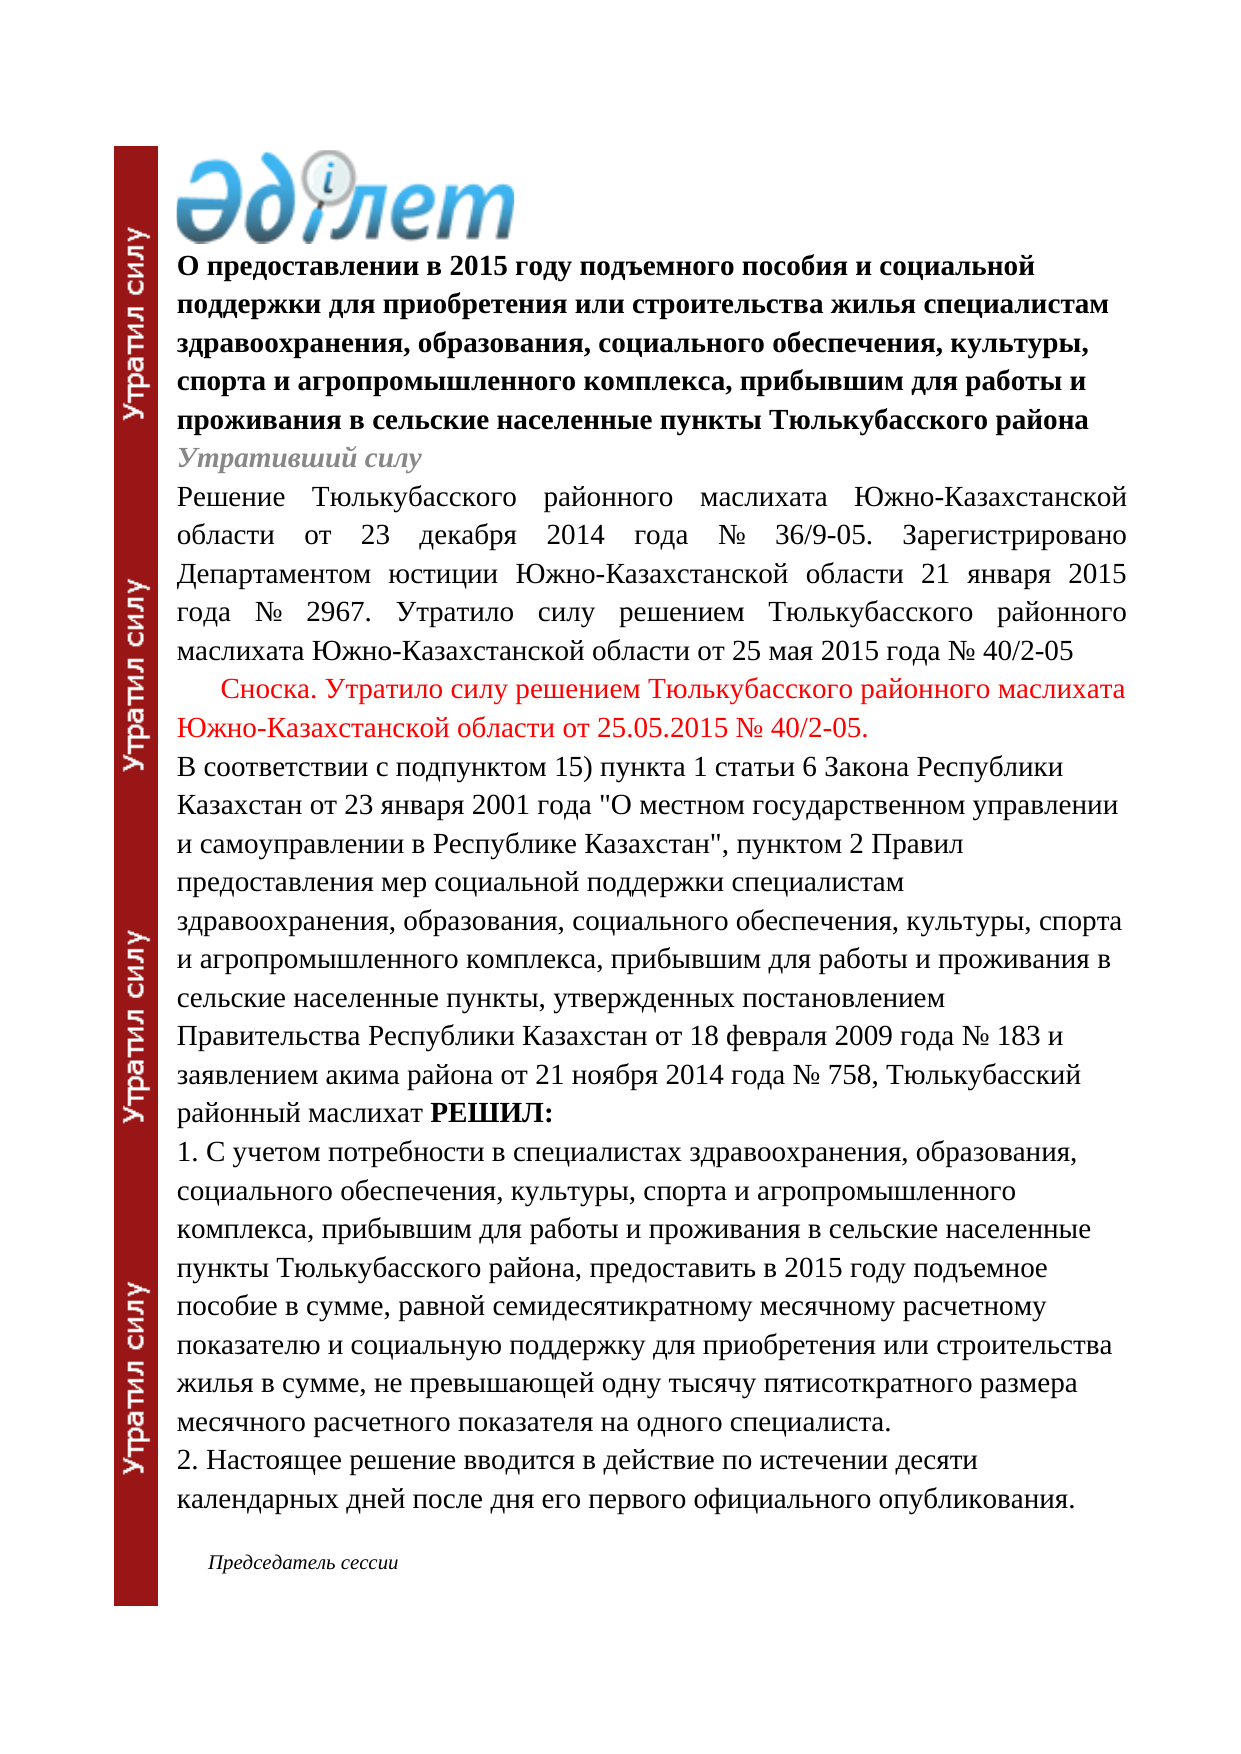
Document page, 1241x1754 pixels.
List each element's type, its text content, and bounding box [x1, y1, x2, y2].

text Решение Тюлькубасского районного маслихата Южно-Казахстанской области от 23 декабря 2014 года № 36/9-05. Зарегистрировано Департаментом юстиции Южно-Казахстанской области 21 января 2015 года № 2967. Утратило силу решением Тюлькубасского районного маслихата Южно-Казахстанской области от 25 мая 2015 года № 40/2-05 [112, 479, 1128, 667]
picture [114, 1545, 158, 1549]
picture [114, 1579, 158, 1606]
picture [114, 474, 158, 479]
picture [114, 667, 158, 672]
text Утративший силу [112, 440, 1128, 474]
picture [176, 150, 515, 244]
text О предоставлении в 2015 году подъемного пособия и социальной поддержки для приобретения или строительства жилья специалистам здравоохранения, образования, социального обеспечения, культуры, спорта и агропромышленного комплекса, прибывшим для работы и проживания в сельские населенные пункты Тюлькубасского района [112, 248, 1128, 435]
table_header Председатель сессии [101, 1549, 1240, 1579]
picture [114, 435, 158, 440]
picture [114, 146, 158, 248]
text Сноска. Утратило силу решением Тюлькубасского районного маслихата Южно-Казахстанской области от 25.05.2015 № 40/2-05. В соответствии с подпунктом 15) пункта 1 статьи 6 Закона Республики Казахстан от 23 января 2001 года "О местном государственном управлении и самоуправлении в Республике Казахстан", пунктом 2 Правил предоставления мер социальной поддержки специалистам здравоохранения, образования, социального обеспечения, культуры, спорта и агропромышленного комплекса, прибывшим для работы и проживания в сельские населенные пункты, утвержденных постановлением Правительства Республики Казахстан от 18 февраля 2009 года № 183 и заявлением акима района от 21 ноября 2014 года № 758, Тюлькубасский районный маслихат РЕШИЛ: 1. С учетом потребности в специалистах здравоохранения, образования, социального обеспечения, культуры, спорта и агропромышленного комплекса, прибывшим для работы и проживания в сельские населенные пункты Тюлькубасского района, предоставить в 2015 году подъемное пособие в сумме, равной семидесятикратному месячному расчетному показателю и социальную поддержку для приобретения или строительства жилья в сумме, не превышающей одну тысячу пятисоткратного размера месячного расчетного показателя на одного специалиста. 2. Настоящее решение вводится в действие по истечении десяти календарных дней после дня его первого официального опубликования. [112, 672, 1128, 1545]
